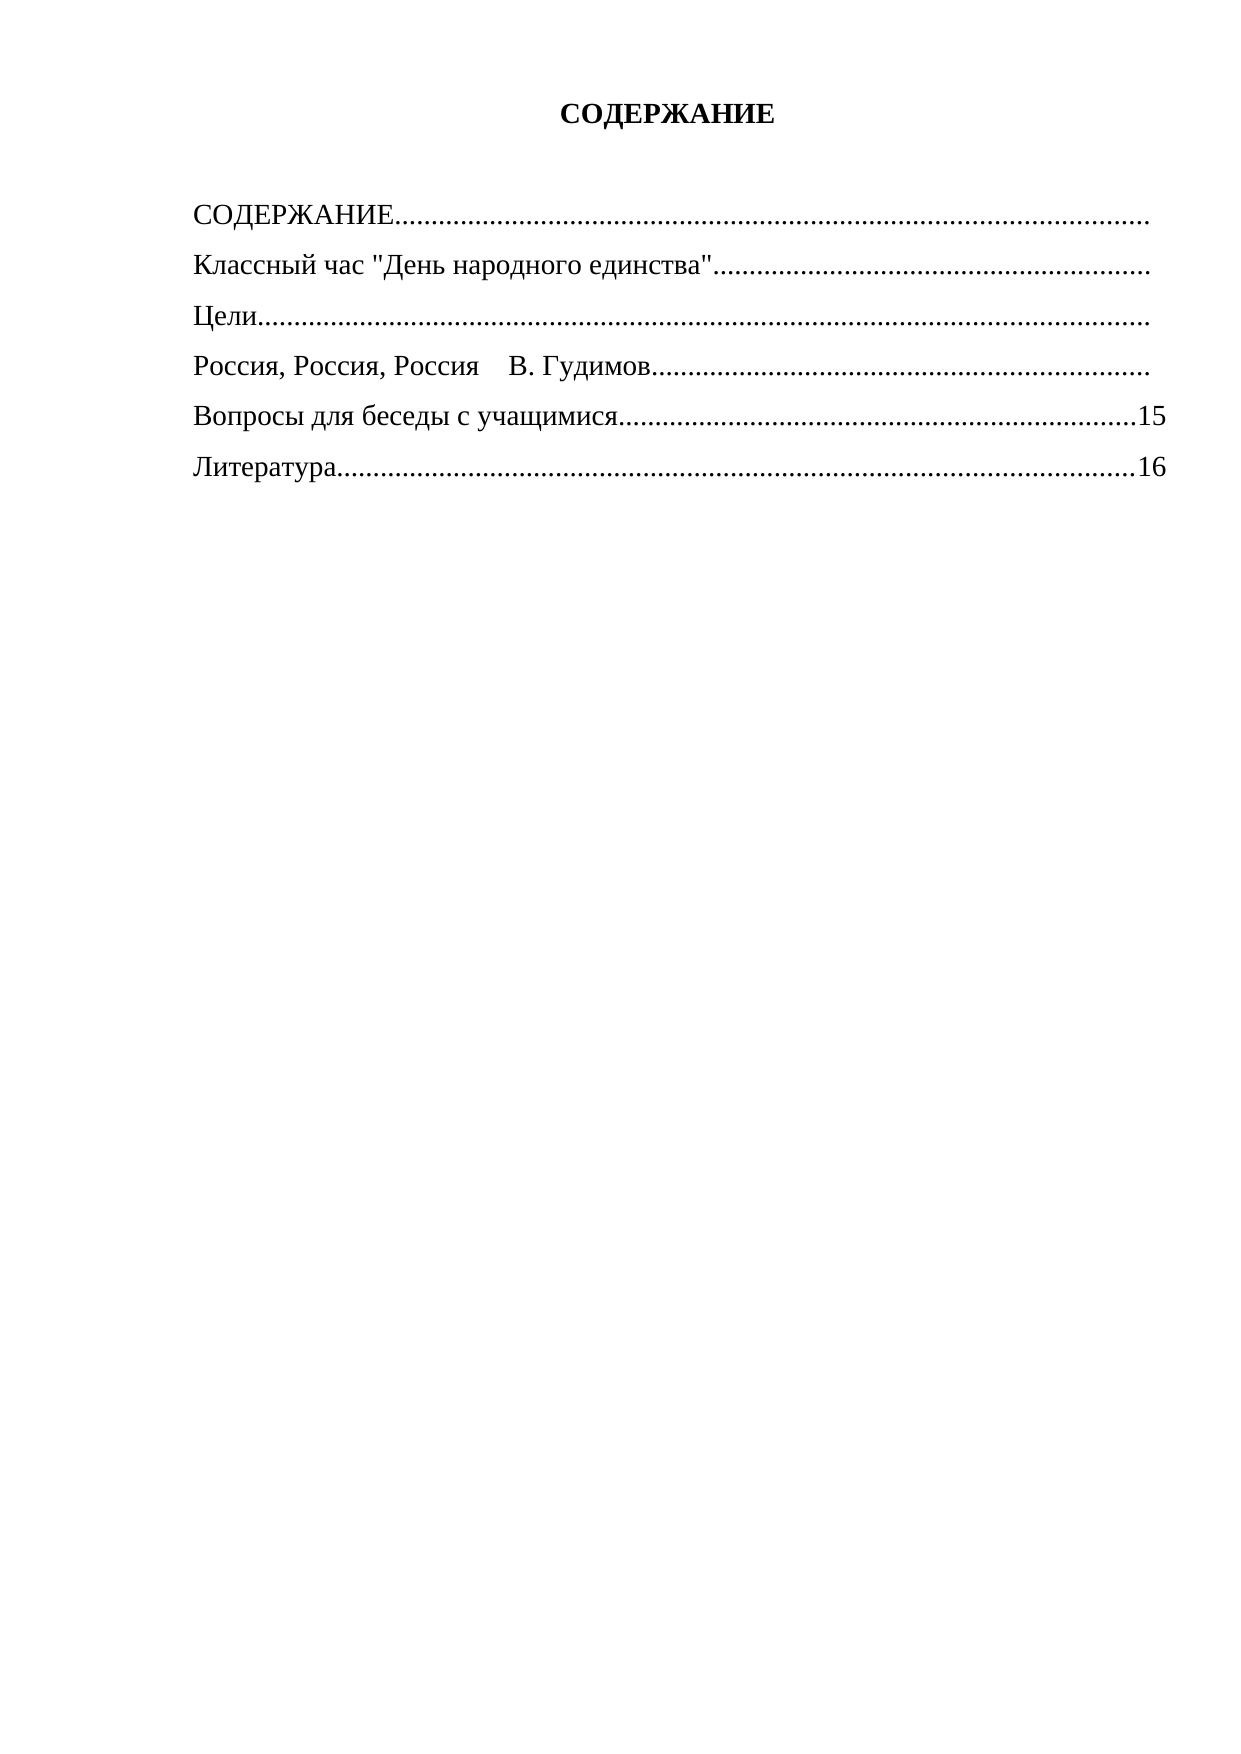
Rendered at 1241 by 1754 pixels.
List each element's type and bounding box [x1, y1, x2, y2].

table_header [185, 89, 1150, 1664]
